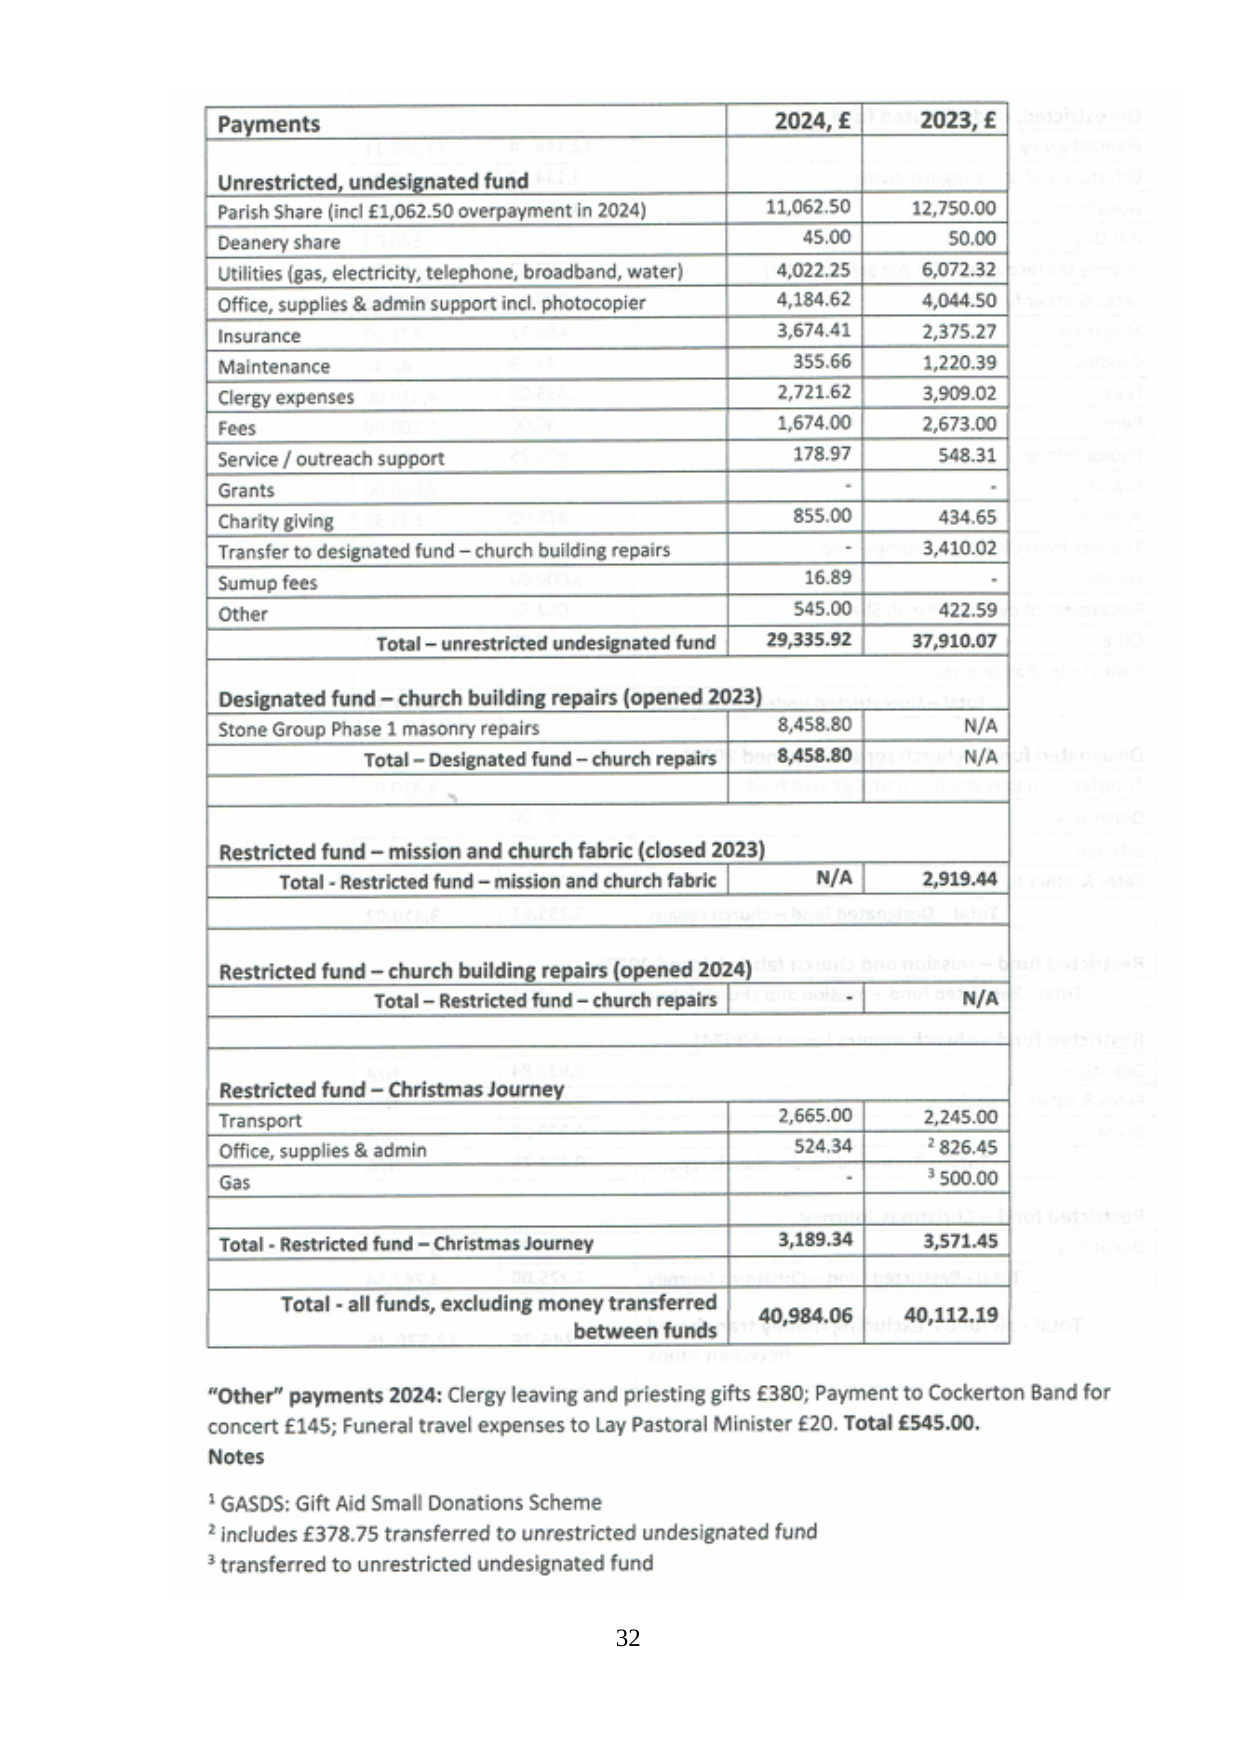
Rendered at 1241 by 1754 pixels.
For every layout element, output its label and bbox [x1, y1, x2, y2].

picture [171, 88, 1179, 1598]
